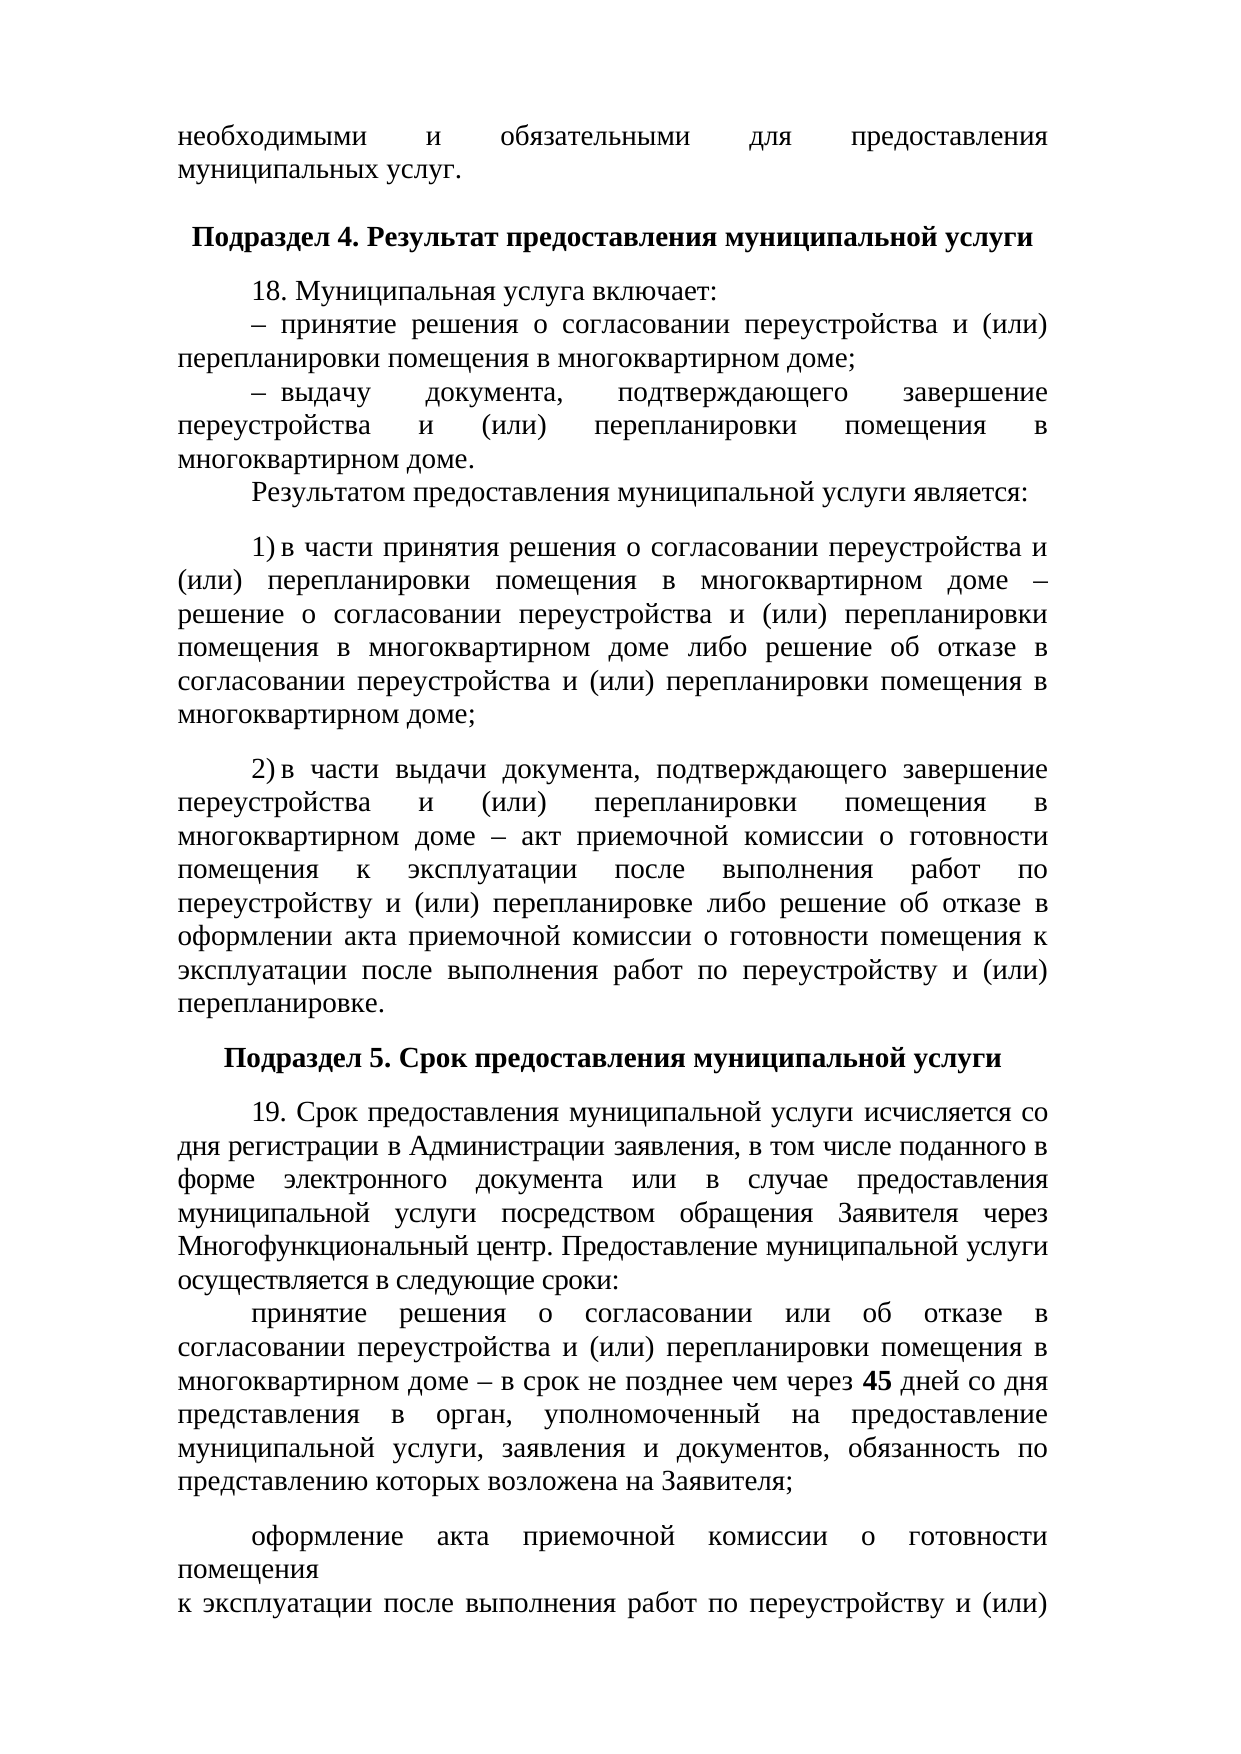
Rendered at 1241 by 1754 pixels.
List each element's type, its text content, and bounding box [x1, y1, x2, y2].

text Подраздел 5. Срок предоставления муниципальной услуги [177, 1040, 1048, 1073]
text 18. Муниципальная услуга включает: [177, 273, 1048, 307]
text – выдачу документа, подтверждающего завершение переустройства и (или) перепланировки помещения в многоквартирном доме. [177, 374, 1048, 474]
text Подраздел 4. Результат предоставления муниципальной услуги [177, 219, 1048, 252]
text – принятие решения о согласовании переустройства и (или) перепланировки помещения в многоквартирном доме; [177, 307, 1048, 374]
text 19. Срок предоставления муниципальной услуги исчисляется со дня регистрации в Администрации заявления, в том числе поданного в форме электронного документа или в случае предоставления муниципальной услуги посредством обращения Заявителя через Многофункциональный центр. Предоставление муниципальной услуги осуществляется в следующие сроки: [177, 1094, 1048, 1296]
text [177, 1518, 1048, 1618]
text Результатом предоставления муниципальной услуги является: [177, 474, 1048, 508]
text принятие решения о согласовании или об отказе в согласовании переустройства и (или) перепланировки помещения в многоквартирном доме – в срок не позднее чем через 45 дней со дня представления в орган, уполномоченный на предоставление муниципальной услуги, заявления и документов, обязанность по представлению которых возложена на Заявителя; [177, 1296, 1048, 1497]
text 1) в части принятия решения о согласовании переустройства и (или) перепланировки помещения в многоквартирном доме – решение о согласовании переустройства и (или) перепланировки помещения в многоквартирном доме либо решение об отказе в согласовании переустройства и (или) перепланировки помещения в многоквартирном доме; [177, 529, 1048, 730]
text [177, 118, 1048, 185]
text 2) в части выдачи документа, подтверждающего завершение переустройства и (или) перепланировки помещения в многоквартирном доме – акт приемочной комиссии о готовности помещения к эксплуатации после выполнения работ по переустройству и (или) перепланировке либо решение об отказе в оформлении акта приемочной комиссии о готовности помещения к эксплуатации после выполнения работ по переустройству и (или) перепланировке. [177, 751, 1048, 1019]
